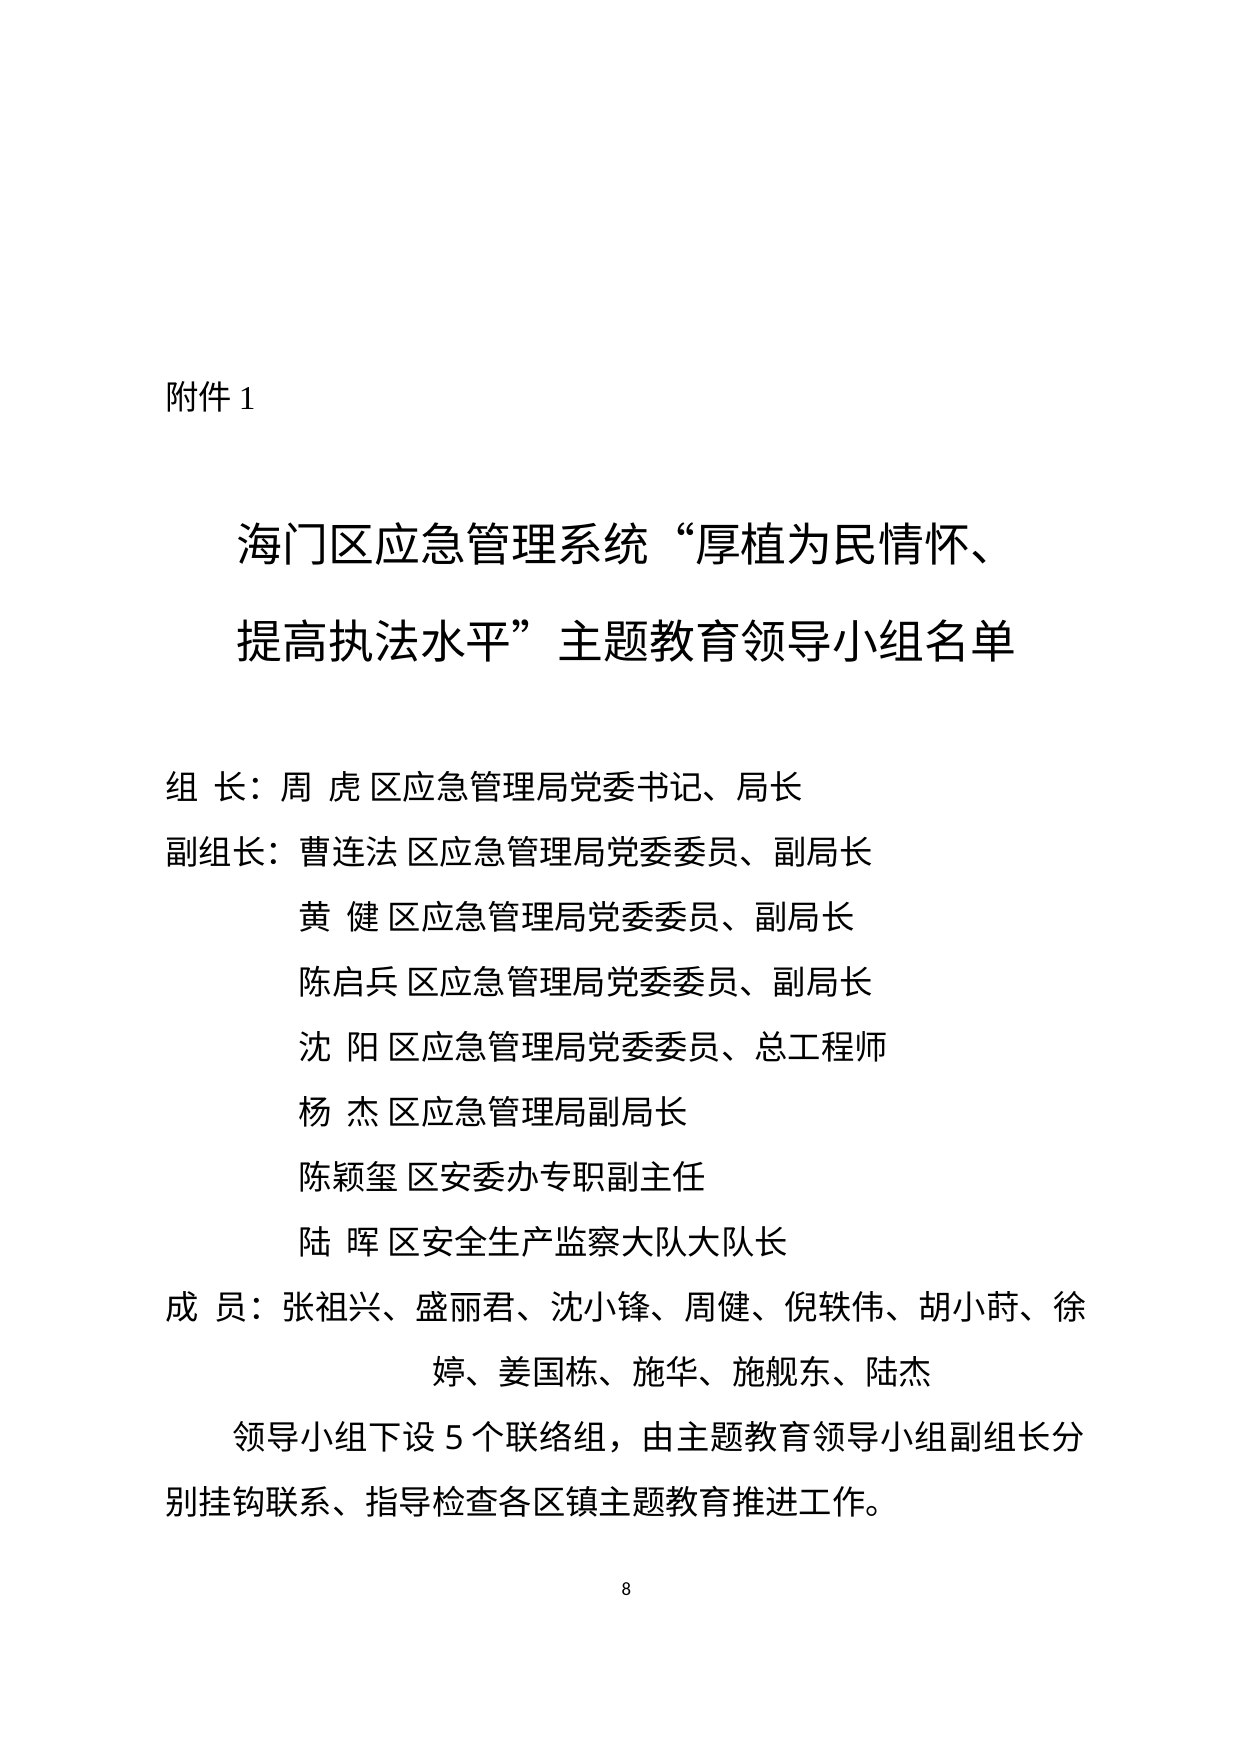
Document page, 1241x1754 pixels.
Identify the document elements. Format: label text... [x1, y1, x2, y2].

text 陈启兵 区应急管理局党委委员、副局长 [282, 948, 1087, 1013]
text 沈 阳 区应急管理局党委委员、总工程师 [282, 1013, 1087, 1078]
text 提高执法水平”主题教育领导小组名单 [165, 590, 1087, 688]
text 附件1 [165, 363, 1087, 428]
text 成 员：张祖兴、盛丽君、沈小锋、周健、倪轶伟、胡小莳、徐婷、姜国栋、施华、施舰东、陆杰 [165, 1273, 1087, 1403]
text 黄 健 区应急管理局党委委员、副局长 [282, 883, 1087, 948]
text 海门区应急管理系统“厚植为民情怀、 [165, 493, 1087, 590]
text 陈颖玺 区安委办专职副主任 [282, 1143, 1087, 1208]
text 组 长：周 虎 区应急管理局党委书记、局长 [165, 753, 1087, 818]
text 杨 杰 区应急管理局副局长 [282, 1078, 1087, 1143]
text 陆 晖 区安全生产监察大队大队长 [282, 1208, 1087, 1273]
text 副组长：曹连法 区应急管理局党委委员、副局长 [165, 818, 1087, 883]
text 领导小组下设5个联络组，由主题教育领导小组副组长分别挂钩联系、指导检查各区镇主题教育推进工作。 [165, 1403, 1087, 1533]
